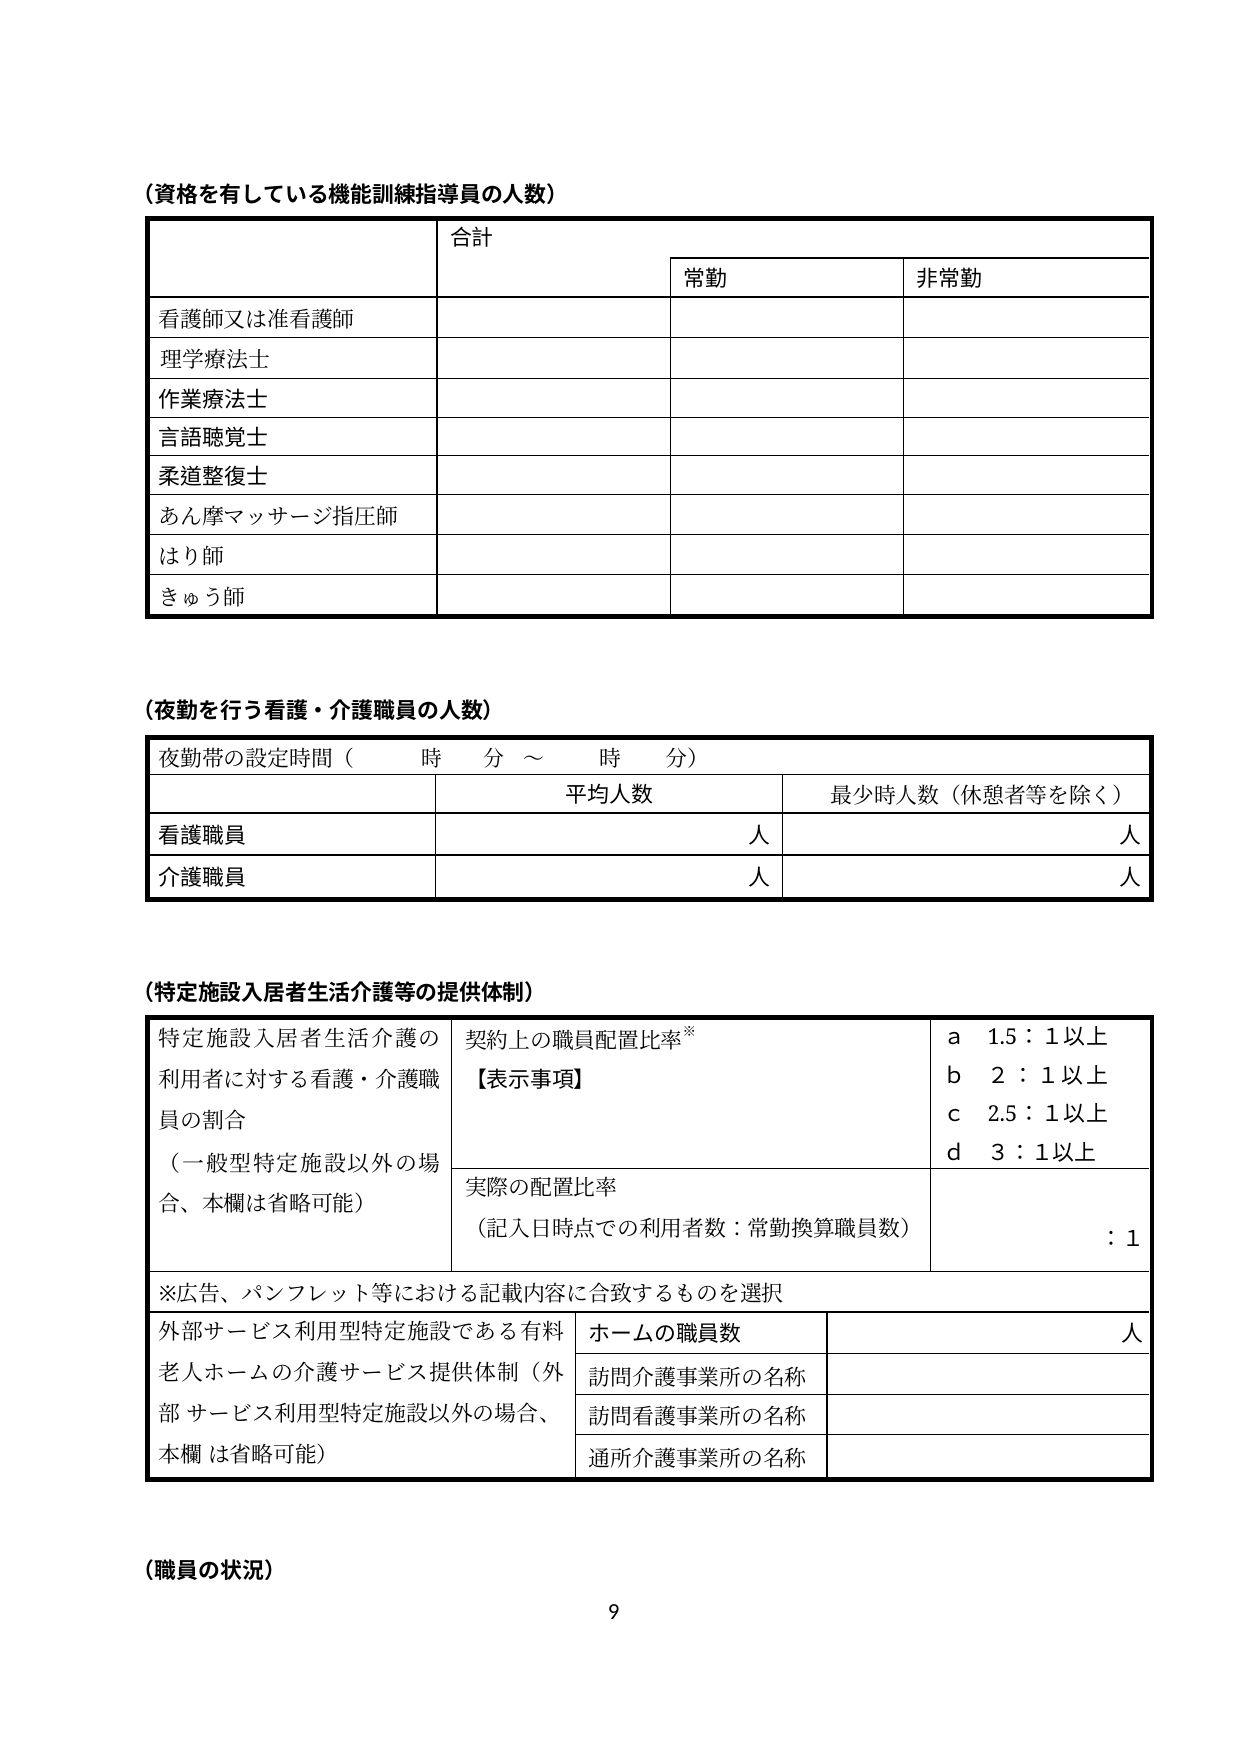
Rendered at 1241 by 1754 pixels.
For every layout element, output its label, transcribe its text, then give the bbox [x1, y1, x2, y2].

table_cell 最少時人数（休憩者等を除く） [783, 775, 1149, 812]
table_cell 柔道整復士 [150, 456, 436, 494]
text （資格を有している機能訓練指導員の人数） [133, 177, 1148, 208]
table_cell 実際の配置比率 （記入日時点での利用者数：常勤換算職員数） [452, 1169, 930, 1271]
text （特定施設入居者生活介護等の提供体制） [133, 975, 1148, 1007]
table_cell きゅう師 [150, 575, 436, 614]
table_cell ：１ [931, 1168, 1150, 1271]
table_header 夜勤帯の設定時間（ 時 分 ～ 時 分） [150, 740, 1149, 774]
table_cell ホームの職員数 [576, 1313, 826, 1352]
table_cell [438, 298, 670, 337]
table_cell [904, 296, 1150, 337]
table_cell [438, 456, 670, 494]
table_cell [904, 455, 1150, 494]
table_cell [438, 418, 670, 455]
table_cell 介護職員 [150, 856, 435, 897]
table_cell [671, 456, 903, 494]
table_cell 外部サービス利用型特定施設である有料 老人ホームの介護サービス提供体制（外部 サービス利用型特定施設以外の場合、本欄 は省略可能） [150, 1313, 575, 1477]
table_cell [150, 775, 435, 812]
table_cell [671, 535, 903, 574]
table_cell [671, 338, 903, 378]
table_cell [438, 338, 670, 378]
table_cell 看護師又は准看護師 [150, 298, 436, 337]
table_header 契約上の職員配置比率※ 【表示事項】 [452, 1020, 930, 1168]
table_cell 通所介護事業所の名称 [576, 1435, 826, 1477]
table_cell [438, 535, 670, 574]
table_cell 常勤 [671, 259, 903, 296]
table_cell 言語聴覚士 [150, 418, 436, 455]
text （職員の状況） [133, 1555, 1148, 1585]
table_header 特定施設入居者生活介護の 利用者に対する看護・介護職 員の割合 （一般型特定施設以外の場 合、本欄は省略可能） [150, 1020, 451, 1271]
table_cell [828, 1394, 1150, 1434]
table_cell [438, 575, 670, 614]
table_cell [438, 379, 670, 417]
table_header [150, 221, 436, 296]
table_cell [828, 1434, 1150, 1477]
table_cell 人 [828, 1311, 1150, 1352]
table_cell 人 [783, 856, 1149, 897]
table_cell ※広告、パンフレット等における記載内容に合致するものを選択 [150, 1271, 1150, 1311]
table_cell [904, 494, 1150, 534]
table_cell [904, 378, 1150, 417]
table_cell 訪問介護事業所の名称 [576, 1354, 826, 1393]
table_header 合計 [438, 221, 1150, 257]
table_cell [904, 574, 1150, 614]
table_cell 非常勤 [904, 257, 1150, 296]
table_cell 平均人数 [436, 775, 782, 812]
table_cell [904, 417, 1150, 455]
table_cell 人 [436, 814, 782, 854]
table_cell 理学療法士 [150, 338, 436, 378]
table_cell [828, 1353, 1150, 1393]
table_cell [904, 337, 1150, 378]
table_cell [671, 418, 903, 455]
table_cell [671, 298, 903, 337]
table_cell 人 [783, 814, 1149, 854]
table_cell [438, 495, 670, 534]
table_cell 訪問看護事業所の名称 [576, 1395, 826, 1434]
table_cell 看護職員 [150, 814, 435, 854]
table_cell はり師 [150, 535, 436, 574]
table_cell あん摩マッサージ指圧師 [150, 495, 436, 534]
table_cell [438, 259, 670, 296]
table_header ａ 1.5：１以上 ｂ ２：１以上 ｃ 2.5：１以上 ｄ ３：１以上 [931, 1020, 1150, 1168]
text （夜勤を行う看護・介護職員の人数） [133, 693, 1148, 725]
table_cell [671, 575, 903, 614]
table_cell 作業療法士 [150, 379, 436, 417]
table_cell 人 [436, 856, 782, 897]
table_cell [671, 495, 903, 534]
table_cell [904, 534, 1150, 574]
table_cell [671, 379, 903, 417]
